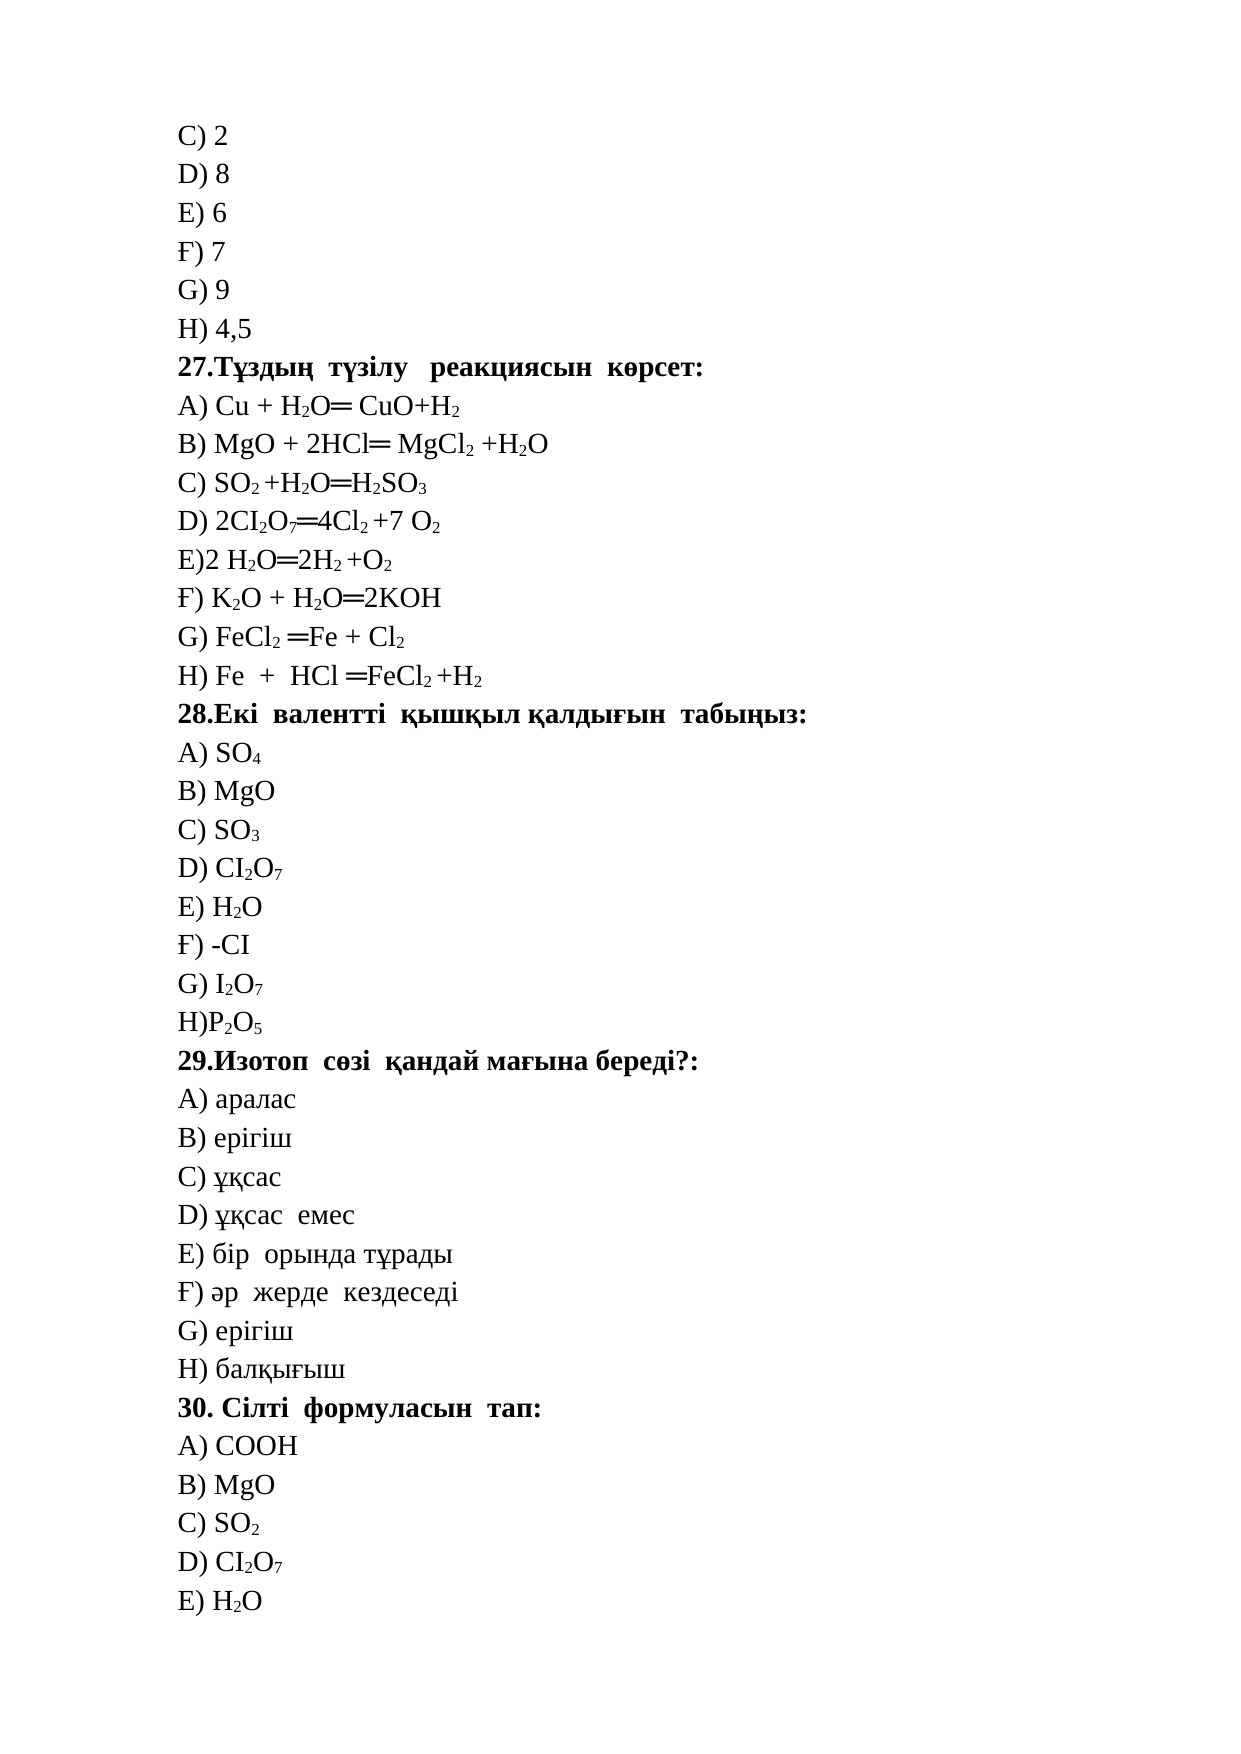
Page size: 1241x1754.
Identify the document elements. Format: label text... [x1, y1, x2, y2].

text В) MgO [177, 1467, 1152, 1501]
text D) ұқсас емес [177, 1197, 1152, 1231]
text С) SO3 [177, 812, 1152, 845]
text G) FeCl2 ═Fe + Cl2 [177, 619, 1152, 653]
text Ғ) 7 [177, 234, 1152, 267]
text А) Cu + H2O═ CuO+H2 [177, 388, 1152, 421]
text G) I2O7 [177, 966, 1152, 999]
text Е) H2O [177, 1583, 1152, 1616]
text Ғ) K2O + H2O═2KOH [177, 581, 1152, 614]
text 30. Сілті формуласын тап: [177, 1390, 1152, 1423]
text В) ерігіш [177, 1120, 1152, 1154]
text G) 9 [177, 272, 1152, 306]
text С) ұқсас [177, 1159, 1152, 1192]
text Н) Fe + HCl ═FeCl2 +H2 [177, 658, 1152, 691]
text 27.Тұздың түзілу реакциясын көрсет: [177, 349, 1152, 383]
text С) SO2 [177, 1506, 1152, 1539]
text А) COОН [177, 1428, 1152, 1462]
text G) ерігіш [177, 1313, 1152, 1346]
text А) SO4 [177, 735, 1152, 768]
text А) аралас [177, 1082, 1152, 1115]
text D) 2CI2O7═4Cl2 +7 O2 [177, 503, 1152, 537]
text 29.Изотоп сөзі қандай мағына береді?: [177, 1043, 1152, 1077]
text Е)2 H2O═2H2 +O2 [177, 542, 1152, 576]
text D) 8 [177, 157, 1152, 190]
text Н)P2O5 [177, 1004, 1152, 1038]
text В) MgO + 2HCl═ MgCl2 +H2O [177, 426, 1152, 460]
text В) MgO [177, 773, 1152, 807]
text Ғ) әр жерде кездеседі [177, 1274, 1152, 1308]
text D) CI2O7 [177, 1544, 1152, 1578]
text D) CI2O7 [177, 850, 1152, 884]
text С) SO2 +H2O═H2SO3 [177, 465, 1152, 498]
text С) 2 [177, 118, 1152, 152]
text Н) 4,5 [177, 311, 1152, 344]
text 28.Екі валентті қышқыл қалдығын табыңыз: [177, 696, 1152, 730]
text Е) H2O [177, 889, 1152, 922]
text Е) бір орында тұрады [177, 1236, 1152, 1269]
text Ғ) -СІ [177, 927, 1152, 961]
text Е) 6 [177, 195, 1152, 229]
text Н) балқығыш [177, 1351, 1152, 1385]
